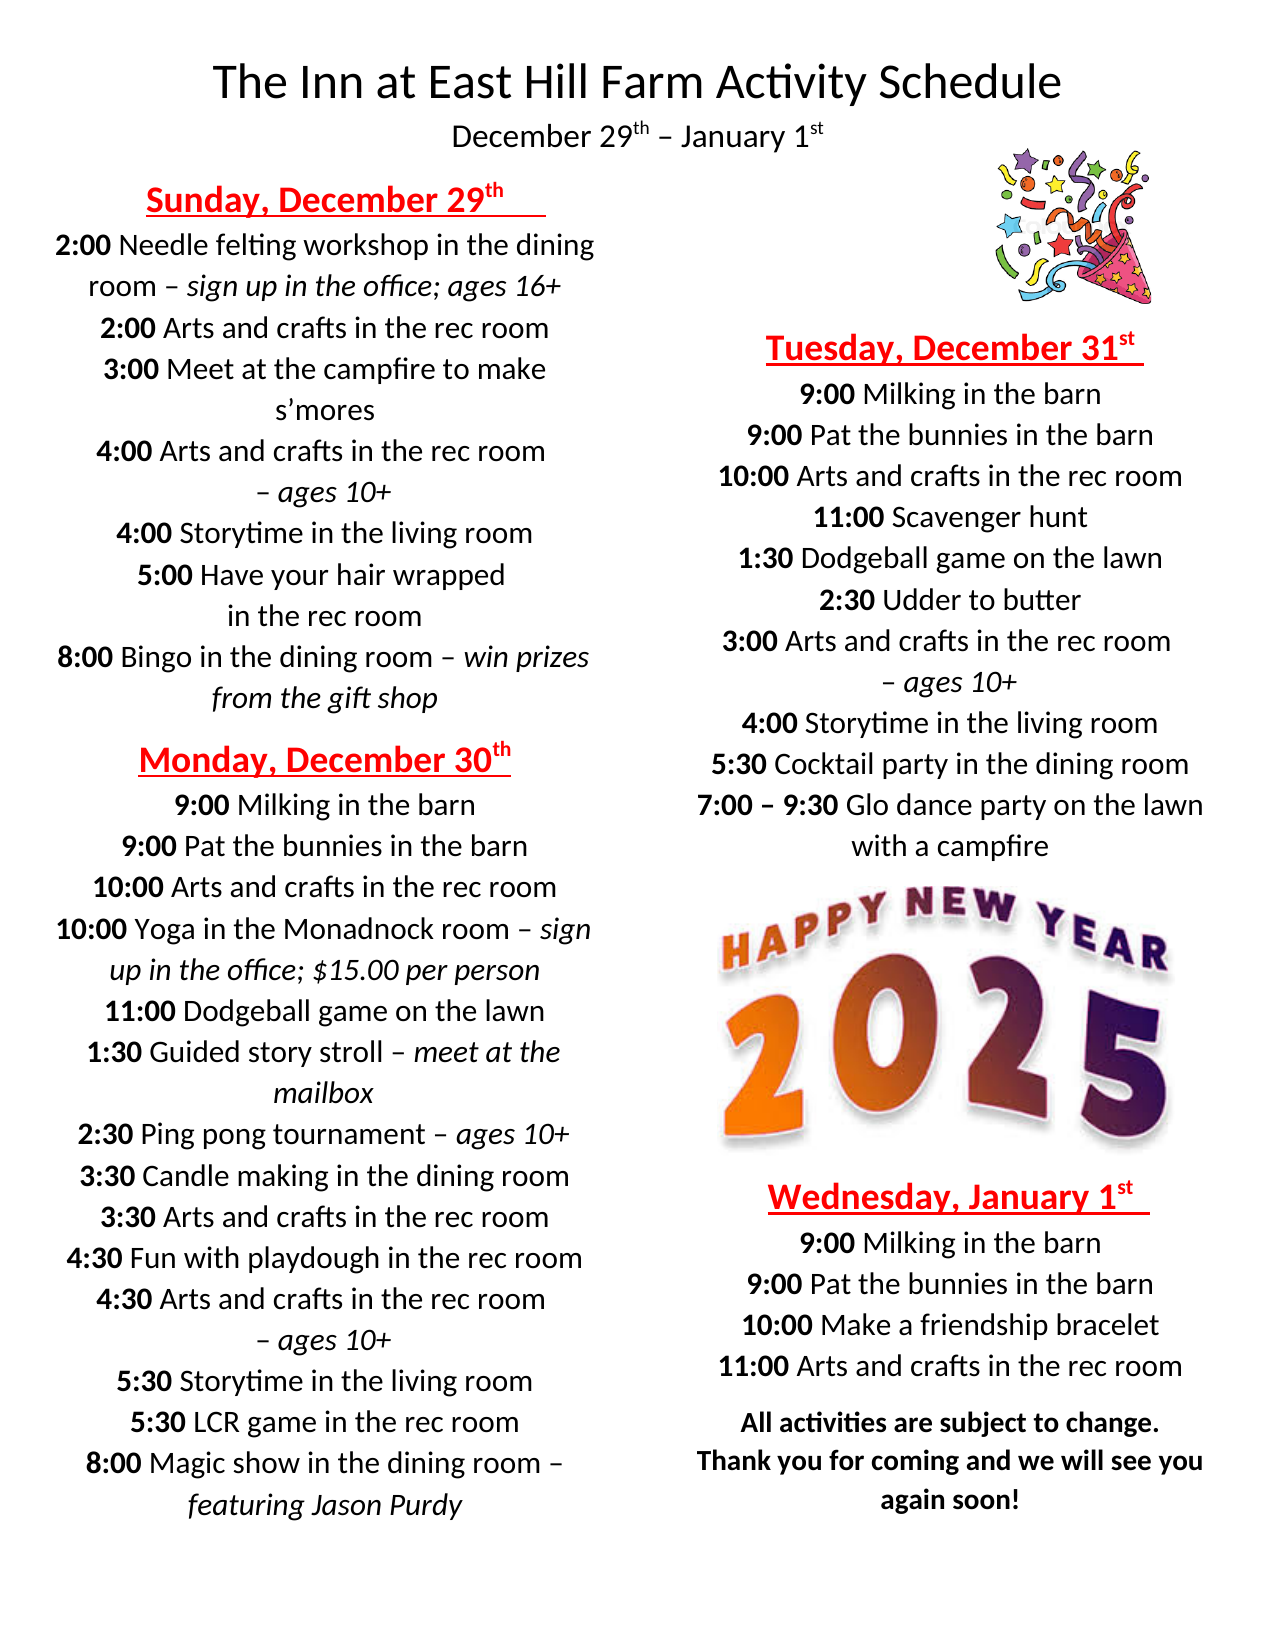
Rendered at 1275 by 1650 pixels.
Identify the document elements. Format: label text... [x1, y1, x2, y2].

text Thank you for coming and we will see you again soon! [675, 1442, 1226, 1517]
text 3:00 Meet at the campfire to make s’mores [49, 349, 600, 428]
text All activities are subject to change. [675, 1404, 1226, 1440]
text 2:00 Arts and crafts in the rec room [49, 308, 600, 346]
text 11:00 Arts and crafts in the rec room [675, 1346, 1226, 1384]
text 4:00 Arts and crafts in the rec room – ages 10+ [49, 431, 600, 510]
text 9:00 Milking in the barn [49, 785, 600, 823]
text 8:00 Magic show in the dining room – featuring Jason Purdy [49, 1444, 600, 1523]
text The Inn at East Hill Farm Activity Schedule [49, 49, 1226, 111]
picture [995, 156, 1152, 304]
text 10:00 Yoga in the Monadnock room – sign up in the office; $15.00 per person [49, 909, 600, 988]
text Sunday, December 29th [49, 176, 600, 222]
text 9:00 Pat the bunnies in the barn [49, 826, 600, 864]
text 3:30 Candle making in the dining room [49, 1156, 600, 1194]
text 4:30 Arts and crafts in the rec room – ages 10+ [49, 1279, 600, 1358]
text 5:30 Cocktail party in the dining room [675, 744, 1226, 782]
text 11:00 Dodgeball game on the lawn [49, 991, 600, 1029]
picture [717, 886, 1176, 1156]
text 5:30 Storytime in the living room [49, 1361, 600, 1399]
text 4:30 Fun with playdough in the rec room [49, 1238, 600, 1276]
text 9:00 Pat the bunnies in the barn [675, 415, 1226, 453]
text 3:00 Arts and crafts in the rec room – ages 10+ [675, 621, 1226, 700]
text 4:00 Storytime in the living room [49, 513, 600, 552]
text 3:30 Arts and crafts in the rec room [49, 1197, 600, 1235]
text Wednesday, January 1st [675, 1173, 1226, 1219]
text 9:00 Milking in the barn [675, 374, 1226, 412]
text 9:00 Milking in the barn [675, 1223, 1226, 1261]
text 1:30 Guided story stroll – meet at the mailbox [49, 1032, 600, 1111]
text 10:00 Arts and crafts in the rec room [49, 868, 600, 906]
text December 29th – January 1st [49, 115, 1226, 156]
text Monday, December 30th [49, 736, 600, 782]
text 1:30 Dodgeball game on the lawn [675, 538, 1226, 577]
text 11:00 Scavenger hunt [675, 497, 1226, 535]
text 2:00 Needle felting workshop in the dining room – sign up in the office; ages 16+ [49, 225, 600, 305]
text 2:30 Udder to butter [675, 579, 1226, 618]
text 7:00 – 9:30 Glo dance party on the lawn with a campfire [675, 785, 1226, 864]
text 4:00 Storytime in the living room [675, 703, 1226, 741]
text Tuesday, December 31st [675, 324, 1226, 370]
text 9:00 Pat the bunnies in the barn [675, 1264, 1226, 1302]
text 8:00 Bingo in the dining room – win prizes from the gift shop [49, 637, 600, 716]
text 10:00 Make a friendship bracelet [675, 1305, 1226, 1343]
text 10:00 Arts and crafts in the rec room [675, 456, 1226, 494]
text 2:30 Ping pong tournament – ages 10+ [49, 1114, 600, 1153]
text 5:00 Have your hair wrapped in the rec room [49, 554, 600, 634]
text 5:30 LCR game in the rec room [49, 1402, 600, 1441]
